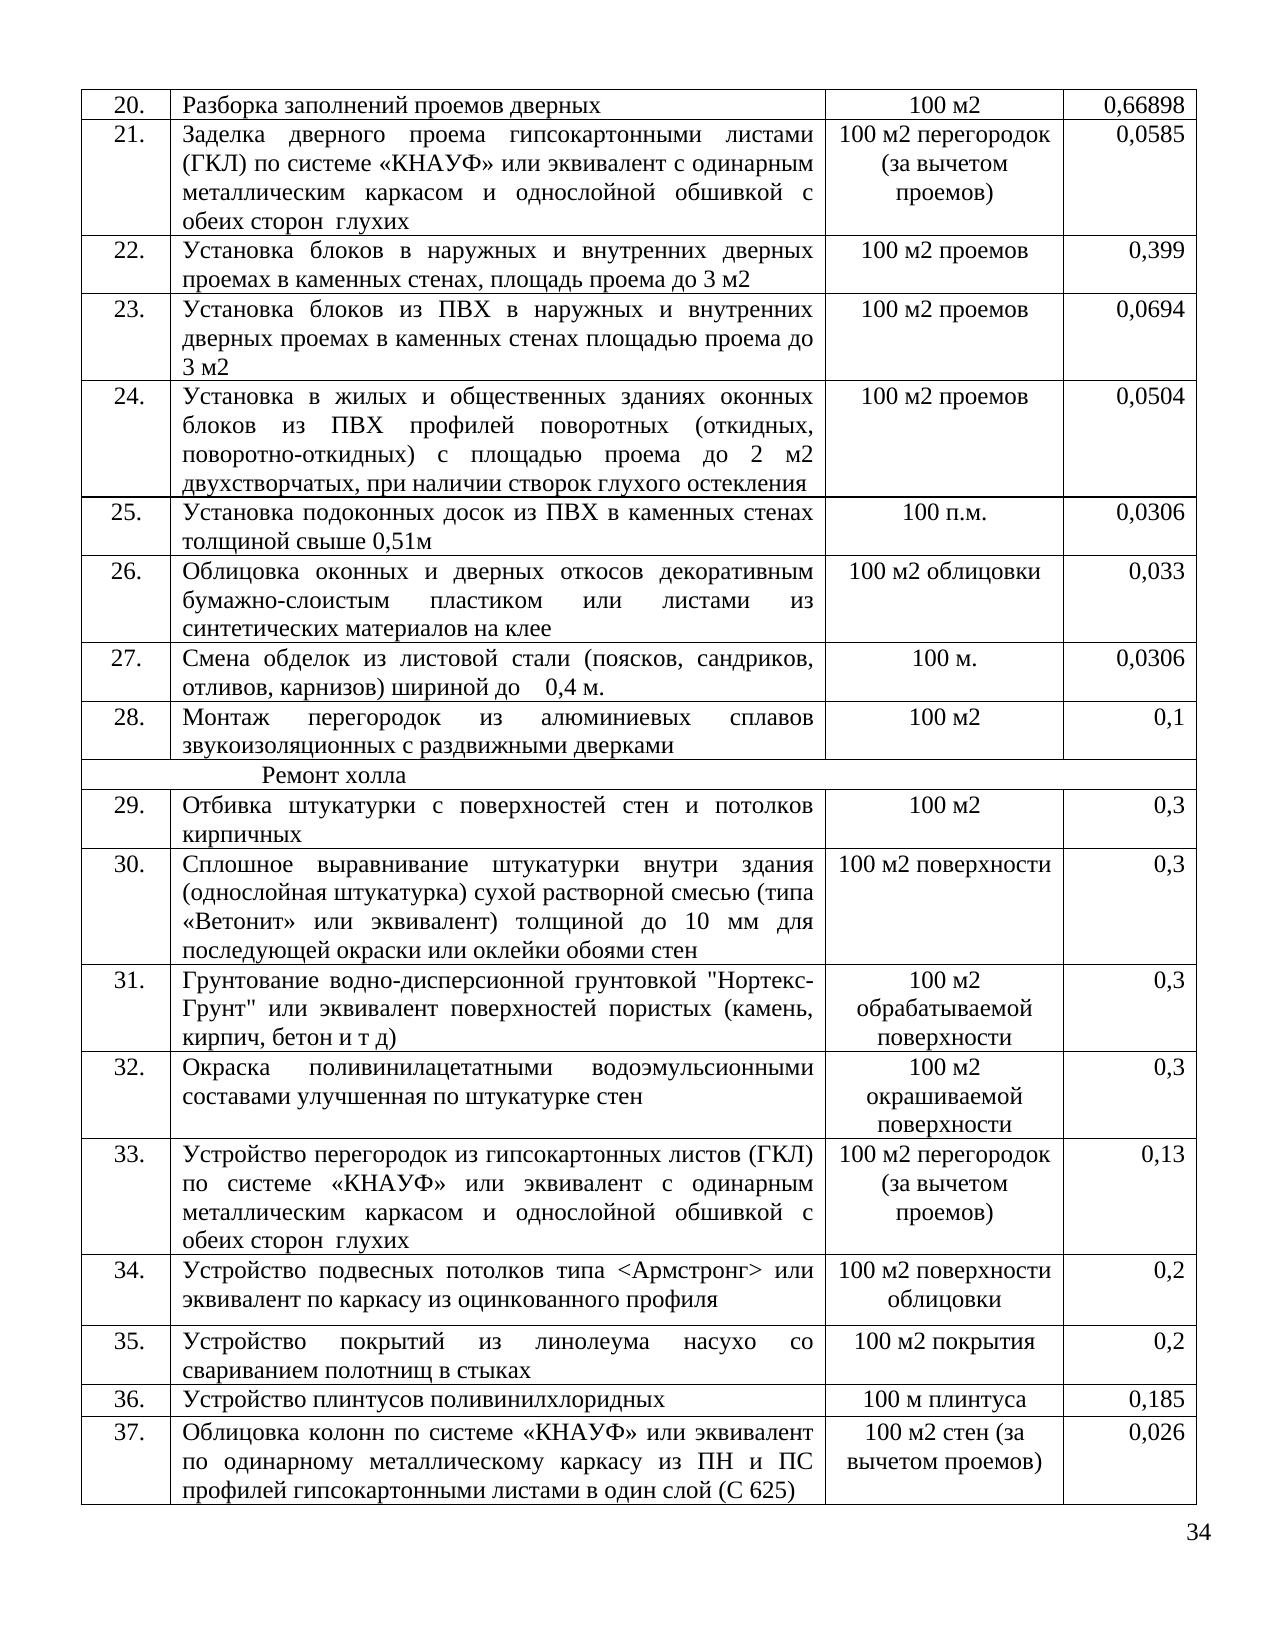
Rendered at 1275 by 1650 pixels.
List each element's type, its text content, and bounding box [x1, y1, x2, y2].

table_cell Установка в жилых и общественных зданиях оконных блоков из ПВХ профилей поворотных (откидных, поворотно-откидных) с площадью проема до 2 м2 двухстворчатых, при наличии створок глухого остекления [171, 381, 825, 496]
table_cell 33. [82, 1139, 170, 1254]
table_cell 100 м плинтуса [826, 1385, 1063, 1416]
table_cell 37. [82, 1417, 170, 1503]
table_cell 31. [82, 965, 170, 1051]
table_cell Монтаж перегородок из алюминиевых сплавов звукоизоляционных с раздвижными дверками [171, 702, 825, 759]
table_cell 0,66898 [1064, 90, 1196, 118]
table_cell 0,399 [1064, 236, 1196, 293]
table_cell 100 м2 окрашиваемой поверхности [826, 1052, 1063, 1138]
table_cell 21. [82, 120, 170, 234]
table_cell Отбивка штукатурки с поверхностей стен и потолков кирпичных [171, 790, 825, 848]
table_cell Облицовка оконных и дверных откосов декоративным бумажно-слоистым пластиком или листами из синтетических материалов на клее [171, 556, 825, 642]
table_cell 100 м2 покрытия [826, 1326, 1063, 1383]
table_cell 0,0306 [1064, 643, 1196, 701]
table_cell 0,0306 [1064, 498, 1196, 555]
table_cell 0,3 [1064, 1052, 1196, 1138]
table_cell 0,2 [1064, 1326, 1196, 1383]
table_cell 32. [82, 1052, 170, 1138]
table_cell Сплошное выравнивание штукатурки внутри здания (однослойная штукатурка) сухой растворной смесью (типа «Ветонит» или эквивалент) толщиной до 10 мм для последующей окраски или оклейки обоями стен [171, 849, 825, 964]
table_cell 100 м2 обрабатываемой поверхности [826, 965, 1063, 1051]
table_cell 28. [82, 702, 170, 759]
table_cell 100 м. [826, 643, 1063, 701]
table_cell Ремонт холла [82, 760, 1196, 789]
table_cell 100 м2 перегородок (за вычетом проемов) [826, 120, 1063, 234]
table_cell Установка блоков из ПВХ в наружных и внутренних дверных проемах в каменных стенах площадью проема до 3 м2 [171, 294, 825, 380]
table_cell 0,033 [1064, 556, 1196, 642]
table_cell Устройство перегородок из гипсокартонных листов (ГКЛ) по системе «КНАУФ» или эквивалент с одинарным металлическим каркасом и однослойной обшивкой с обеих сторон глухих [171, 1139, 825, 1254]
table_cell 0,185 [1064, 1385, 1196, 1416]
table_cell 35. [82, 1326, 170, 1383]
table_cell 100 м2 проемов [826, 381, 1063, 496]
table_cell 26. [82, 556, 170, 642]
table_cell 0,3 [1064, 965, 1196, 1051]
table_cell 100 м2 поверхности облицовки [826, 1255, 1063, 1325]
table_cell 0,3 [1064, 790, 1196, 848]
table_cell Устройство покрытий из линолеума насухо со свариванием полотнищ в стыках [171, 1326, 825, 1383]
table_cell 23. [82, 294, 170, 380]
table_cell 100 м2 стен (за вычетом проемов) [826, 1417, 1063, 1503]
table_cell 36. [82, 1385, 170, 1416]
table_cell 100 м2 проемов [826, 294, 1063, 380]
table_cell 100 м2 [826, 790, 1063, 848]
table_cell 24. [82, 381, 170, 496]
table_cell 100 м2 [826, 702, 1063, 759]
table_cell 22. [82, 236, 170, 293]
table_cell 0,2 [1064, 1255, 1196, 1325]
table_cell 0,026 [1064, 1417, 1196, 1503]
table_cell 100 м2 проемов [826, 236, 1063, 293]
table_cell 100 п.м. [826, 498, 1063, 555]
table_cell 0,0585 [1064, 120, 1196, 234]
table_cell 25. [82, 498, 170, 555]
table_cell Установка подоконных досок из ПВХ в каменных стенах толщиной свыше 0,51м [171, 498, 825, 555]
table_cell 0,3 [1064, 849, 1196, 964]
table_cell Устройство плинтусов поливинилхлоридных [171, 1385, 825, 1416]
table_cell 27. [82, 643, 170, 701]
table_cell Устройство подвесных потолков типа <Армстронг> или эквивалент по каркасу из оцинкованного профиля [171, 1255, 825, 1325]
table_cell 34. [82, 1255, 170, 1325]
table_cell 0,13 [1064, 1139, 1196, 1254]
table_cell 30. [82, 849, 170, 964]
table_cell Грунтование водно-дисперсионной грунтовкой "Нортекс-Грунт" или эквивалент поверхностей пористых (камень, кирпич, бетон и т д) [171, 965, 825, 1051]
table_cell 100 м2 [826, 90, 1063, 118]
table_cell 100 м2 облицовки [826, 556, 1063, 642]
table_cell Смена обделок из листовой стали (поясков, сандриков, отливов, карнизов) шириной до 0,4 м. [171, 643, 825, 701]
table_cell Заделка дверного проема гипсокартонными листами (ГКЛ) по системе «КНАУФ» или эквивалент с одинарным металлическим каркасом и однослойной обшивкой с обеих сторон глухих [171, 120, 825, 234]
table_cell 0,1 [1064, 702, 1196, 759]
table_cell 0,0694 [1064, 294, 1196, 380]
table_cell 100 м2 перегородок (за вычетом проемов) [826, 1139, 1063, 1254]
table_cell Разборка заполнений проемов дверных [171, 90, 825, 118]
table_cell 100 м2 поверхности [826, 849, 1063, 964]
table_cell Установка блоков в наружных и внутренних дверных проемах в каменных стенах, площадь проема до 3 м2 [171, 236, 825, 293]
table_cell Окраска поливинилацетатными водоэмульсионными составами улучшенная по штукатурке стен [171, 1052, 825, 1138]
table_cell Облицовка колонн по системе «КНАУФ» или эквивалент по одинарному металлическому каркасу из ПН и ПС профилей гипсокартонными листами в один слой (С 625) [171, 1417, 825, 1503]
table_cell 20. [82, 90, 170, 118]
table_cell 29. [82, 790, 170, 848]
table_cell 0,0504 [1064, 381, 1196, 496]
